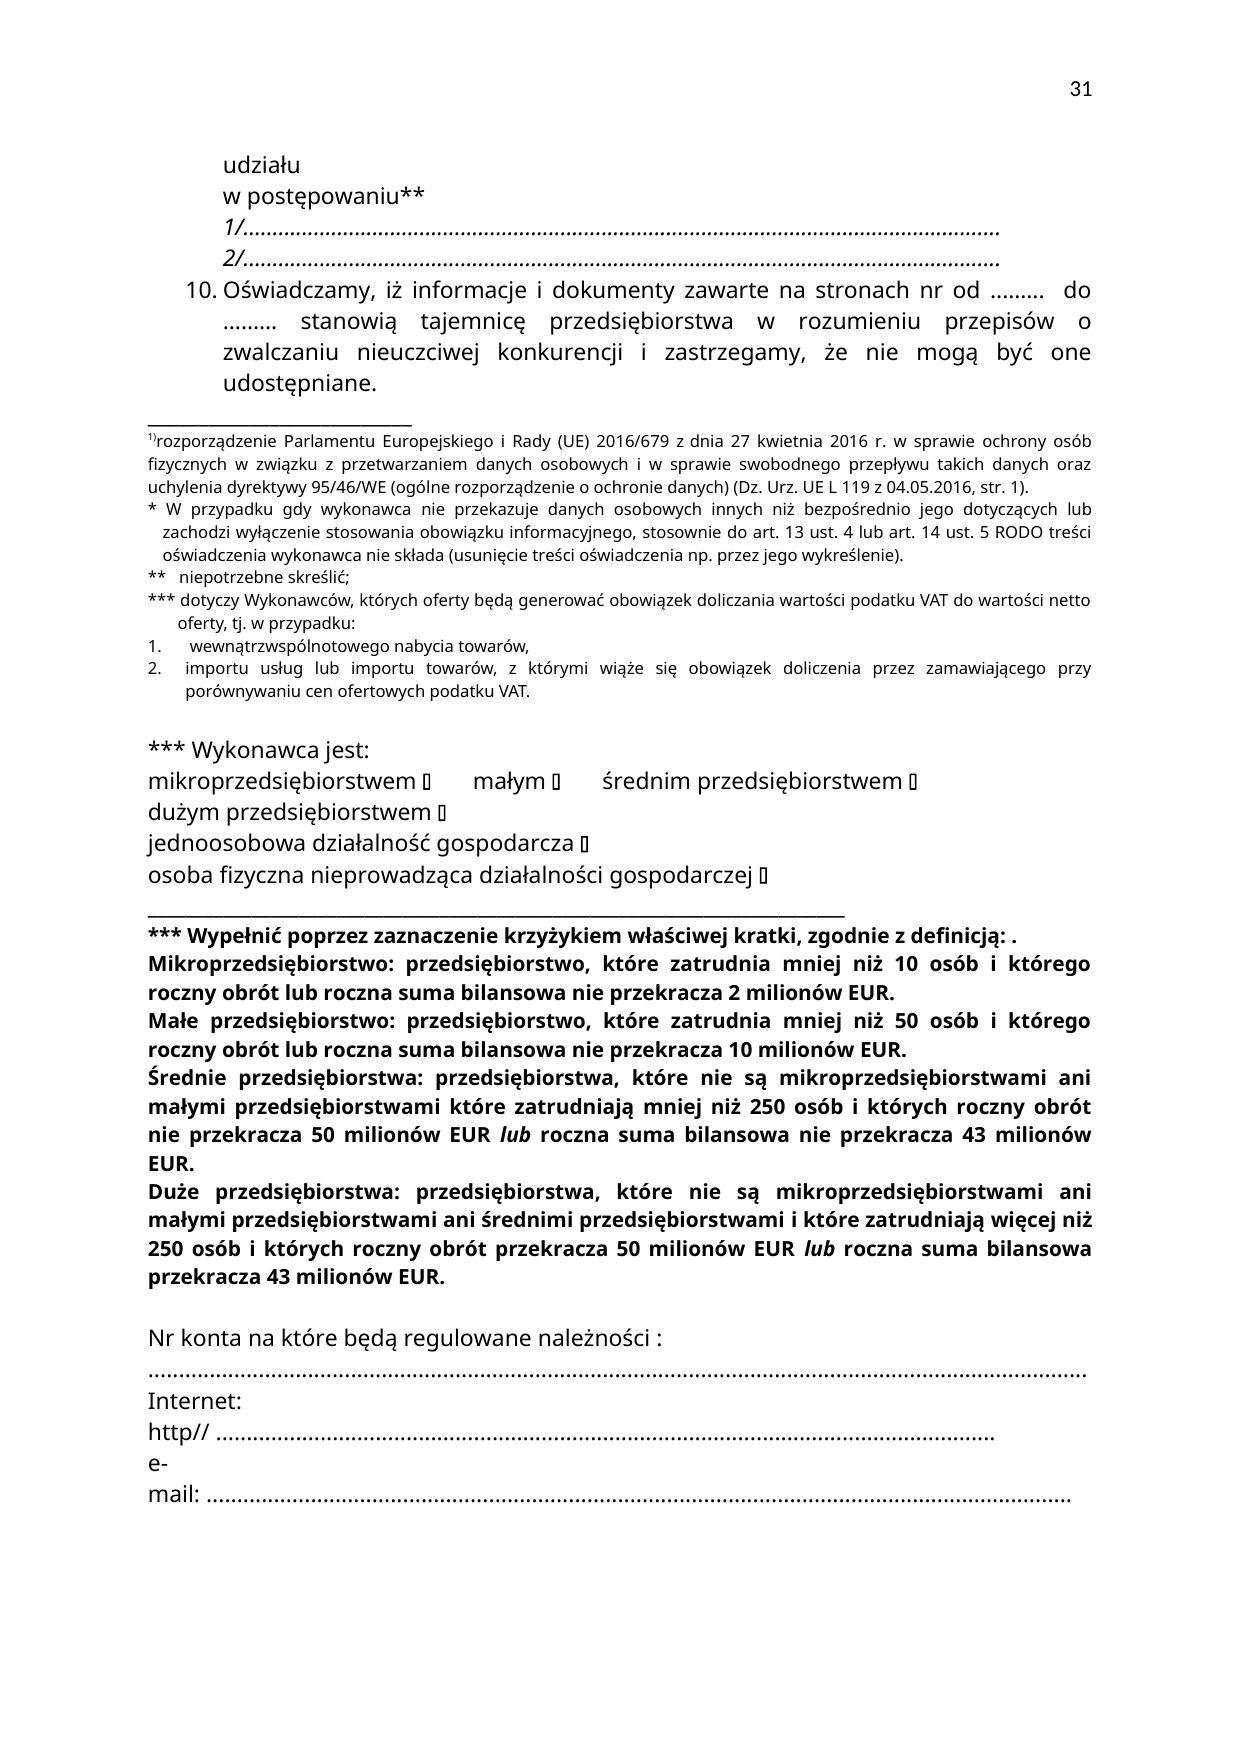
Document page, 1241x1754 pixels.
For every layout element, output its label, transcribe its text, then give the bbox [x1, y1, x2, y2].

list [185, 149, 1092, 211]
list 1/….............................................................................................................................. [223, 211, 1092, 242]
text Małe przedsiębiorstwo: przedsiębiorstwo, które zatrudnia mniej niż 50 osób i którego roczny obrót lub roczna suma bilansowa nie przekracza 10 milionów EUR. [148, 1006, 1092, 1063]
text e-mail: ............................................................................................................................................. [148, 1447, 1092, 1509]
list wewnątrzwspólnotowego nabycia towarów, [148, 634, 1092, 657]
text *** dotyczy Wykonawców, których oferty będą generować obowiązek doliczania wartości podatku VAT do wartości netto oferty, tj. w przypadku: [148, 589, 1092, 634]
text dużym przedsiębiorstwem [148, 796, 1092, 827]
text Duże przedsiębiorstwa: przedsiębiorstwa, które nie są mikroprzedsiębiorstwami ani małymi przedsiębiorstwami ani średnimi przedsiębiorstwami i które zatrudniają więcej niż 250 osób i których roczny obrót przekracza 50 milionów EUR lub roczna suma bilansowa przekracza 43 milionów EUR. [148, 1177, 1092, 1291]
text mikroprzedsiębiorstwem małym średnim przedsiębiorstwem [148, 765, 1092, 796]
text ......................................................................................................................................................... [148, 1353, 1092, 1384]
text jednoosobowa działalność gospodarcza [148, 827, 1092, 859]
text * W przypadku gdy wykonawca nie przekazuje danych osobowych innych niż bezpośrednio jego dotyczących lub zachodzi wyłączenie stosowania obowiązku informacyjnego, stosownie do art. 13 ust. 4 lub art. 14 ust. 5 RODO treści oświadczenia wykonawca nie składa (usunięcie treści oświadczenia np. przez jego wykreślenie). [148, 498, 1092, 566]
text __________________________________________________________________________ [148, 890, 1092, 921]
text Mikroprzedsiębiorstwo: przedsiębiorstwo, które zatrudnia mniej niż 10 osób i którego roczny obrót lub roczna suma bilansowa nie przekracza 2 milionów EUR. [148, 949, 1092, 1006]
text osoba fizyczna nieprowadząca działalności gospodarczej [148, 859, 1092, 890]
list importu usług lub importu towarów, z którymi wiąże się obowiązek doliczenia przez zamawiającego przy porównywaniu cen ofertowych podatku VAT. [148, 657, 1092, 702]
list ** niepotrzebne skreślić; [148, 566, 1092, 589]
text Nr konta na które będą regulowane należności : [148, 1322, 1092, 1353]
text *** Wypełnić poprzez zaznaczenie krzyżykiem właściwej kratki, zgodnie z definicją: . [148, 921, 1092, 949]
text Internet: http// ............................................................................................................................... [148, 1384, 1092, 1447]
text *** Wykonawca jest: [148, 734, 1092, 765]
text Średnie przedsiębiorstwa: przedsiębiorstwa, które nie są mikroprzedsiębiorstwami ani małymi przedsiębiorstwami które zatrudniają mniej niż 250 osób i których roczny obrót nie przekracza 50 milionów EUR lub roczna suma bilansowa nie przekracza 43 milionów EUR. [148, 1063, 1092, 1177]
text __________________________ [148, 399, 1092, 430]
text 1)rozporządzenie Parlamentu Europejskiego i Rady (UE) 2016/679 z dnia 27 kwietnia 2016 r. w sprawie ochrony osób fizycznych w związku z przetwarzaniem danych osobowych i w sprawie swobodnego przepływu takich danych oraz uchylenia dyrektywy 95/46/WE (ogólne rozporządzenie o ochronie danych) (Dz. Urz. UE L 119 z 04.05.2016, str. 1). [148, 430, 1092, 498]
list 2/….............................................................................................................................. [223, 242, 1092, 274]
list Oświadczamy, iż informacje i dokumenty zawarte na stronach nr od ..……. do ……… stanowią tajemnicę przedsiębiorstwa w rozumieniu przepisów o zwalczaniu nieuczciwej konkurencji i zastrzegamy, że nie mogą być one udostępniane. [185, 274, 1092, 399]
